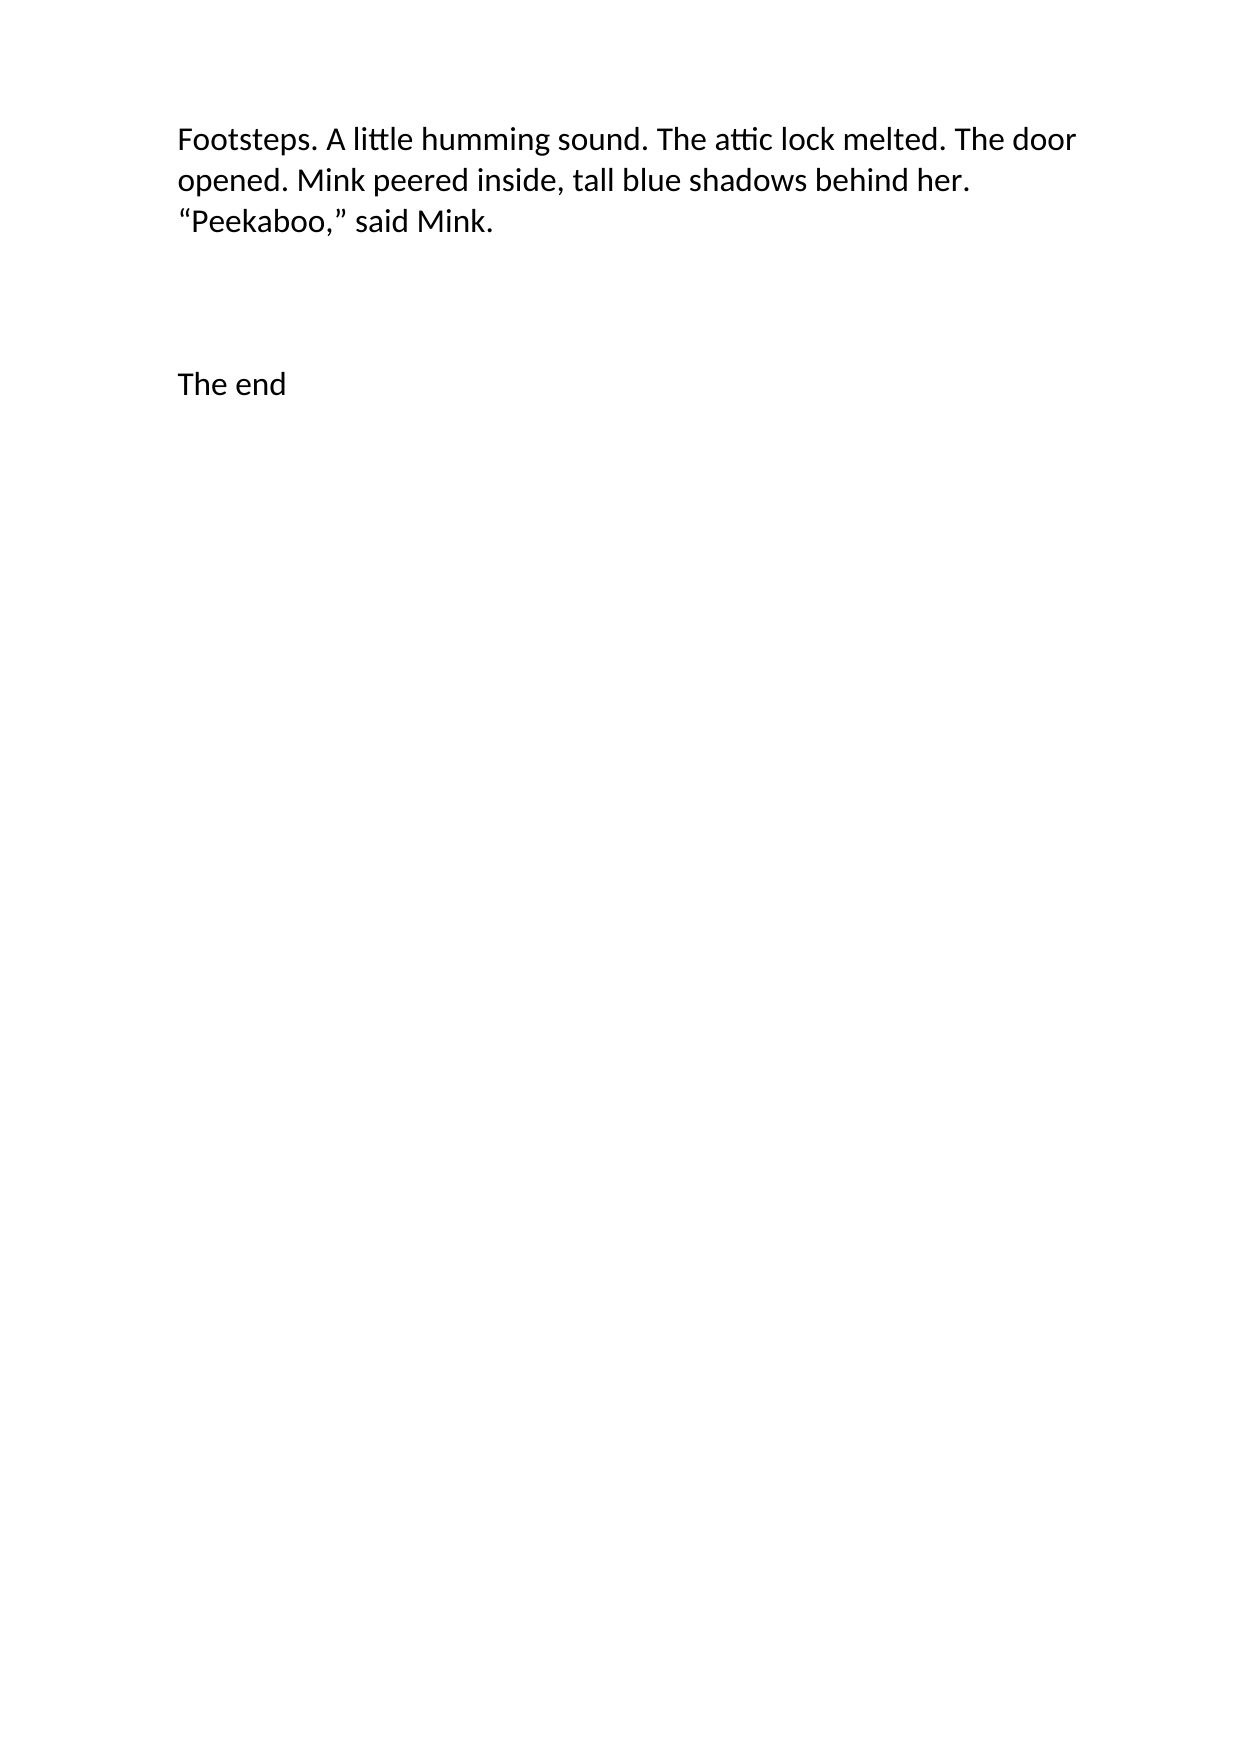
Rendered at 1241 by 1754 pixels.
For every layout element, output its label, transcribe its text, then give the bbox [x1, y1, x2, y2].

text Footsteps. A little humming sound. The attic lock melted. The door opened. Mink peered inside, tall blue shadows behind her. [177, 118, 1152, 199]
text The end [177, 362, 1152, 403]
text “Peekaboo,” said Mink. [177, 199, 1152, 240]
